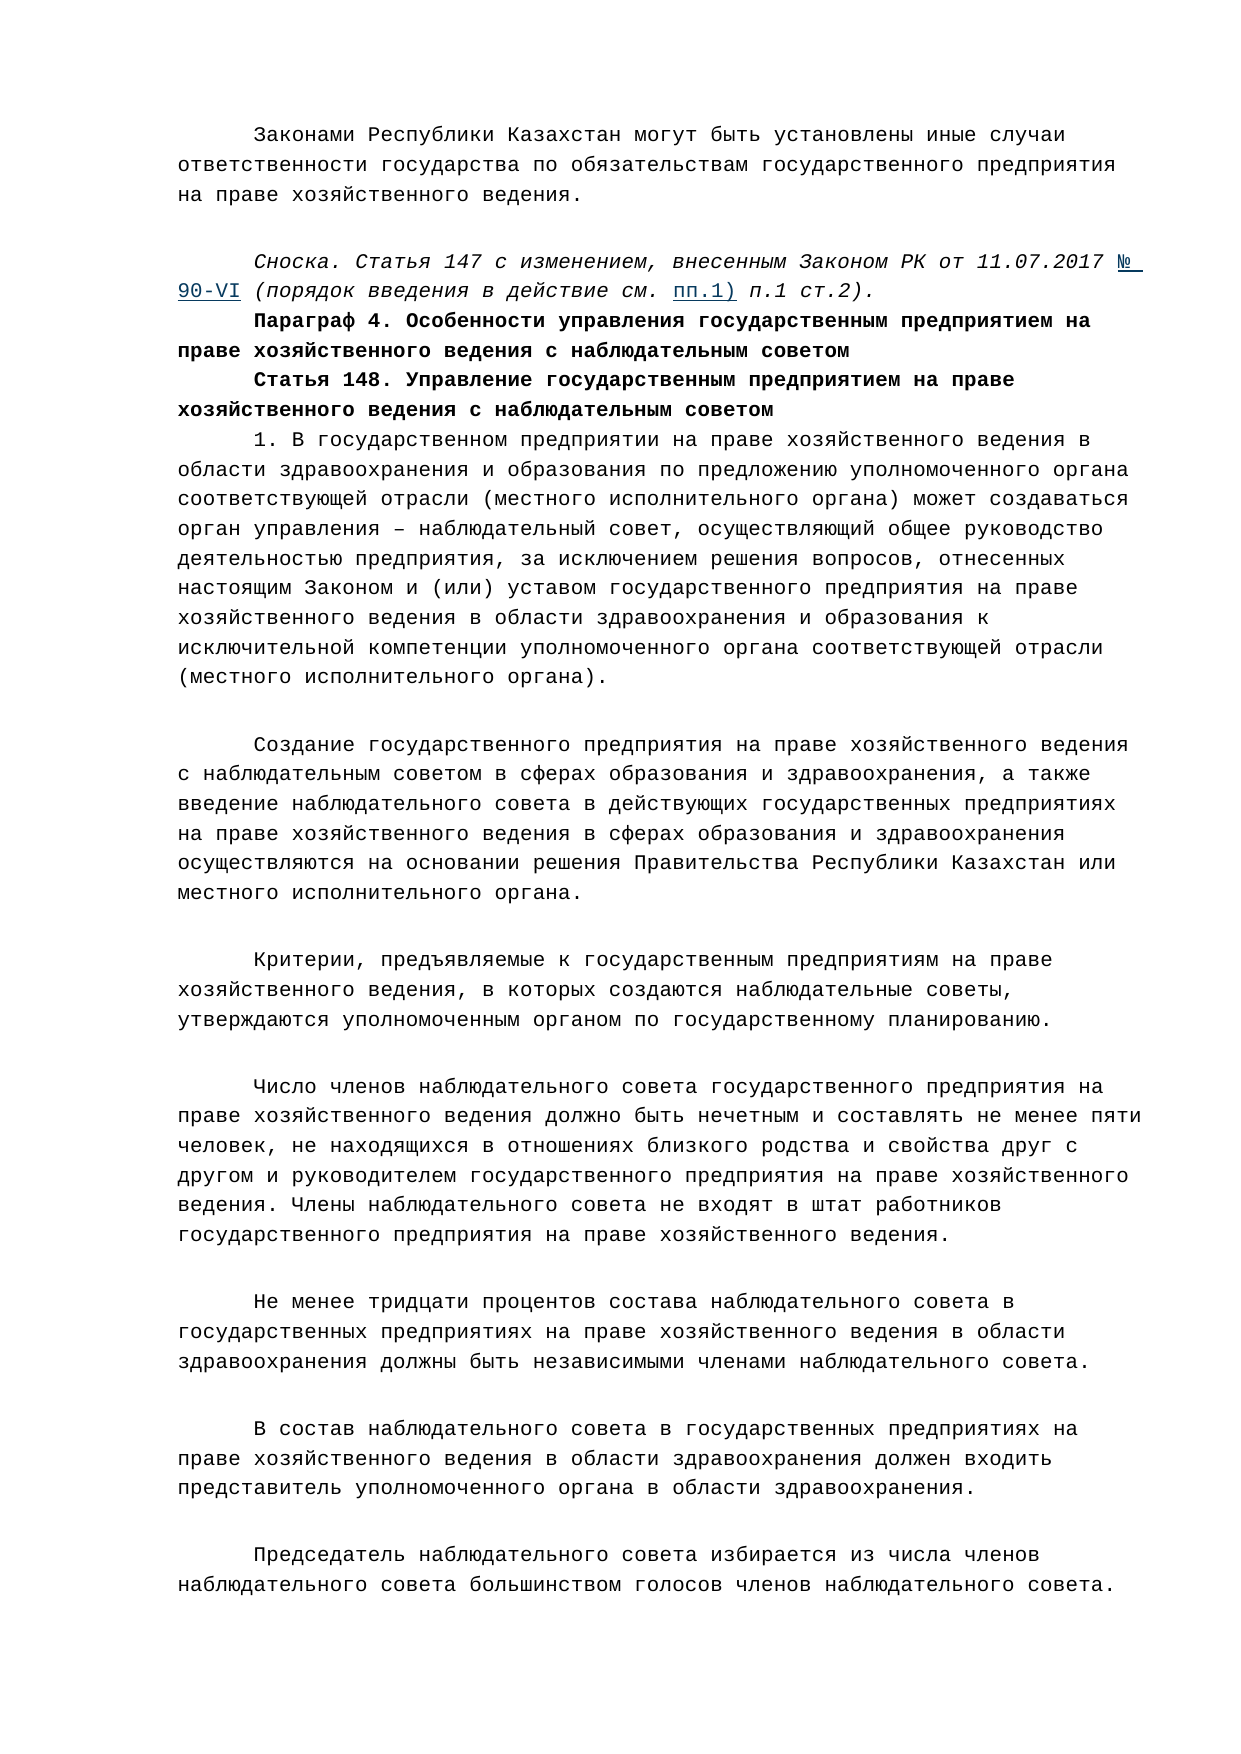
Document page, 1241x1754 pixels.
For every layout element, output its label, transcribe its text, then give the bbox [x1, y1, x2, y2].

text Статья 148. Управление государственным предприятием на праве хозяйственного ведения с наблюдательным советом [177, 363, 1152, 423]
text Председатель наблюдательного совета избирается из числа членов наблюдательного совета большинством голосов членов наблюдательного совета. [177, 1538, 1152, 1598]
text 1. В государственном предприятии на праве хозяйственного ведения в области здравоохранения и образования по предложению уполномоченного органа соответствующей отрасли (местного исполнительного органа) может создаваться орган управления – наблюдательный совет, осуществляющий общее руководство деятельностью предприятия, за исключением решения вопросов, отнесенных настоящим Законом и (или) уставом государственного предприятия на праве хозяйственного ведения в области здравоохранения и образования к исключительной компетенции уполномоченного органа соответствующей отрасли (местного исполнительного органа). [177, 423, 1152, 690]
text В состав наблюдательного совета в государственных предприятиях на праве хозяйственного ведения в области здравоохранения должен входить представитель уполномоченного органа в области здравоохранения. [177, 1412, 1152, 1501]
text Сноска. Статья 147 с изменением, внесенным Законом РК от 11.07.2017 № 90-VI (порядок введения в действие см. пп.1) п.1 ст.2). [177, 245, 1152, 304]
text Законами Республики Казахстан могут быть установлены иные случаи ответственности государства по обязательствам государственного предприятия на праве хозяйственного ведения. [177, 118, 1152, 207]
text Число членов наблюдательного совета государственного предприятия на праве хозяйственного ведения должно быть нечетным и составлять не менее пяти человек, не находящихся в отношениях близкого родства и свойства друг с другом и руководителем государственного предприятия на праве хозяйственного ведения. Члены наблюдательного совета не входят в штат работников государственного предприятия на праве хозяйственного ведения. [177, 1070, 1152, 1248]
text Не менее тридцати процентов состава наблюдательного совета в государственных предприятиях на праве хозяйственного ведения в области здравоохранения должны быть независимыми членами наблюдательного совета. [177, 1285, 1152, 1374]
text Создание государственного предприятия на праве хозяйственного ведения с наблюдательным советом в сферах образования и здравоохранения, а также введение наблюдательного совета в действующих государственных предприятиях на праве хозяйственного ведения в сферах образования и здравоохранения осуществляются на основании решения Правительства Республики Казахстан или местного исполнительного органа. [177, 727, 1152, 906]
text Критерии, предъявляемые к государственным предприятиям на праве хозяйственного ведения, в которых создаются наблюдательные советы, утверждаются уполномоченным органом по государственному планированию. [177, 943, 1152, 1032]
text Параграф 4. Особенности управления государственным предприятием на праве хозяйственного ведения с наблюдательным советом [177, 304, 1152, 363]
